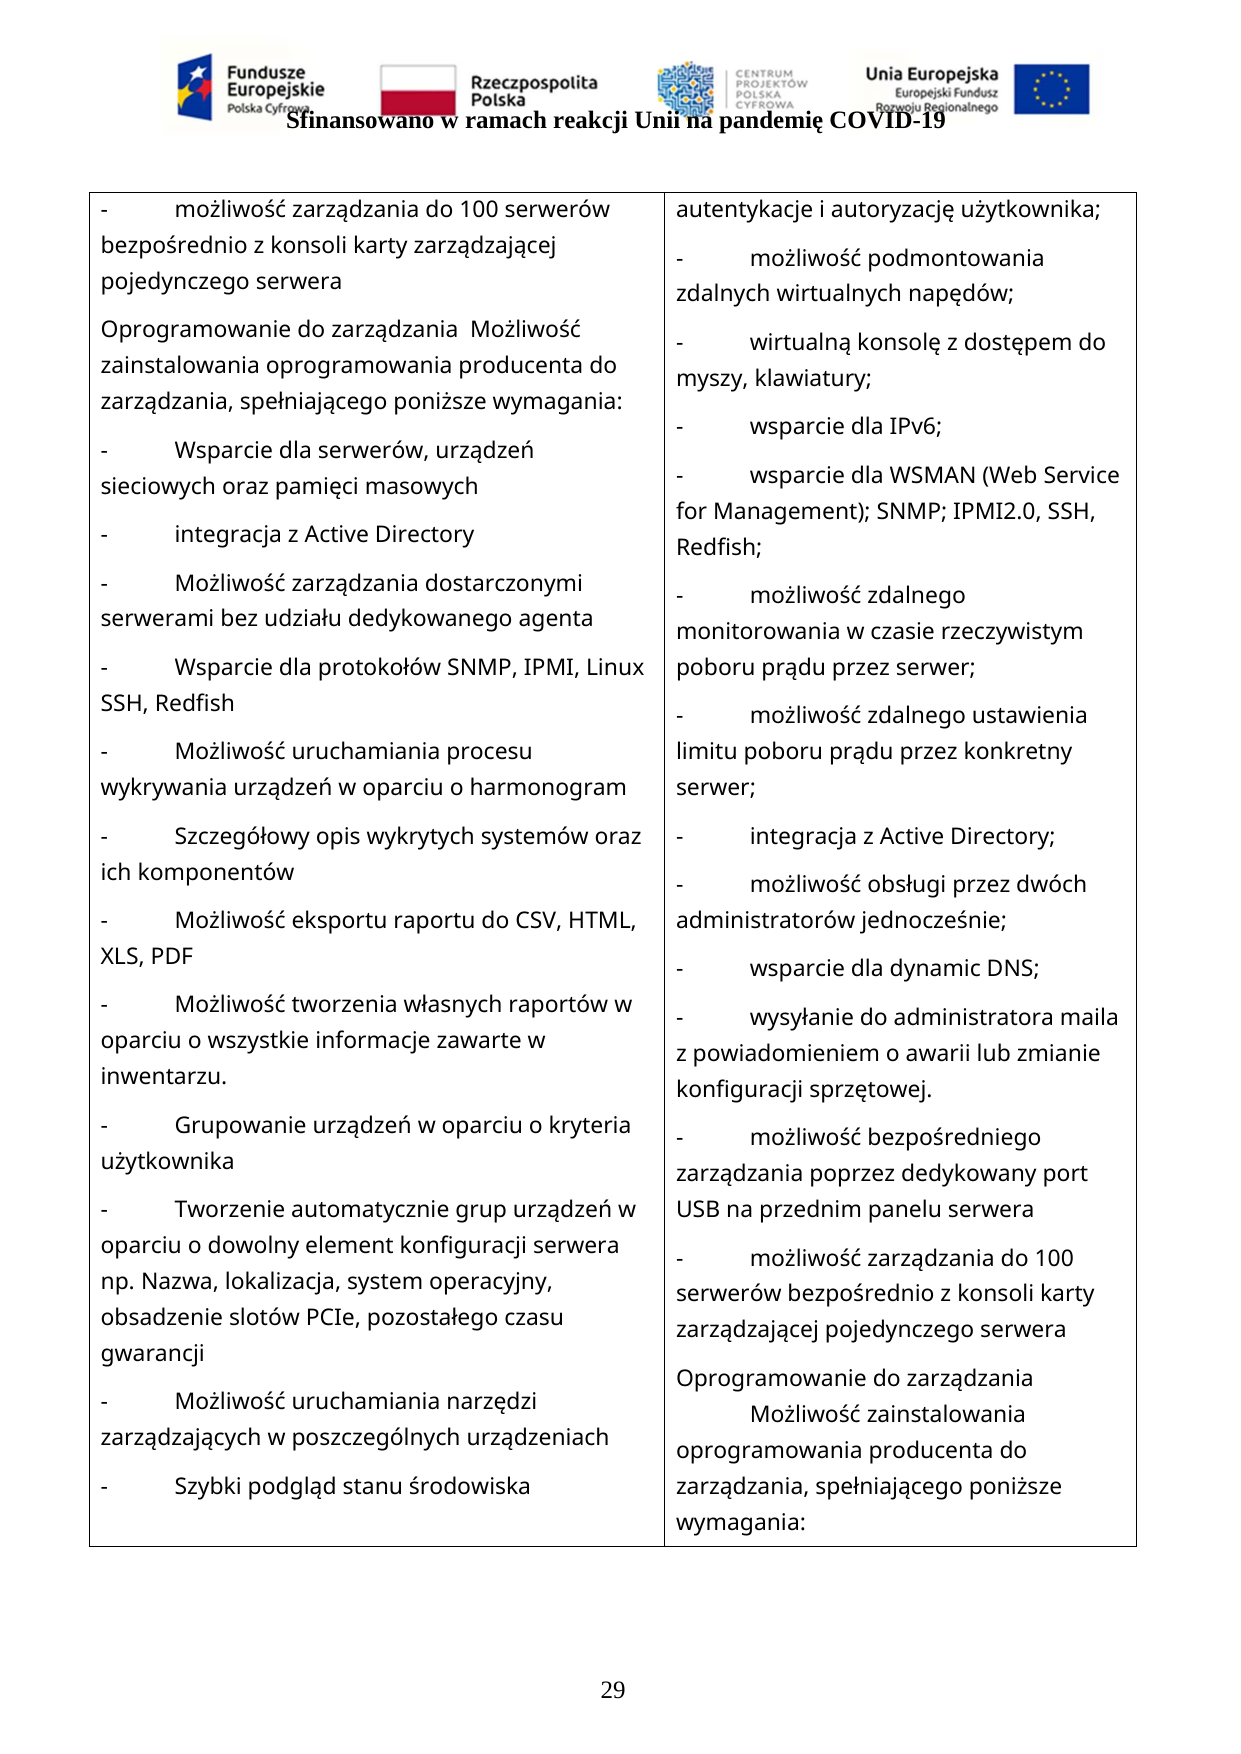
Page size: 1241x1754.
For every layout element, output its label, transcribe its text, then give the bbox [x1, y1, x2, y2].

picture [160, 36, 1106, 144]
